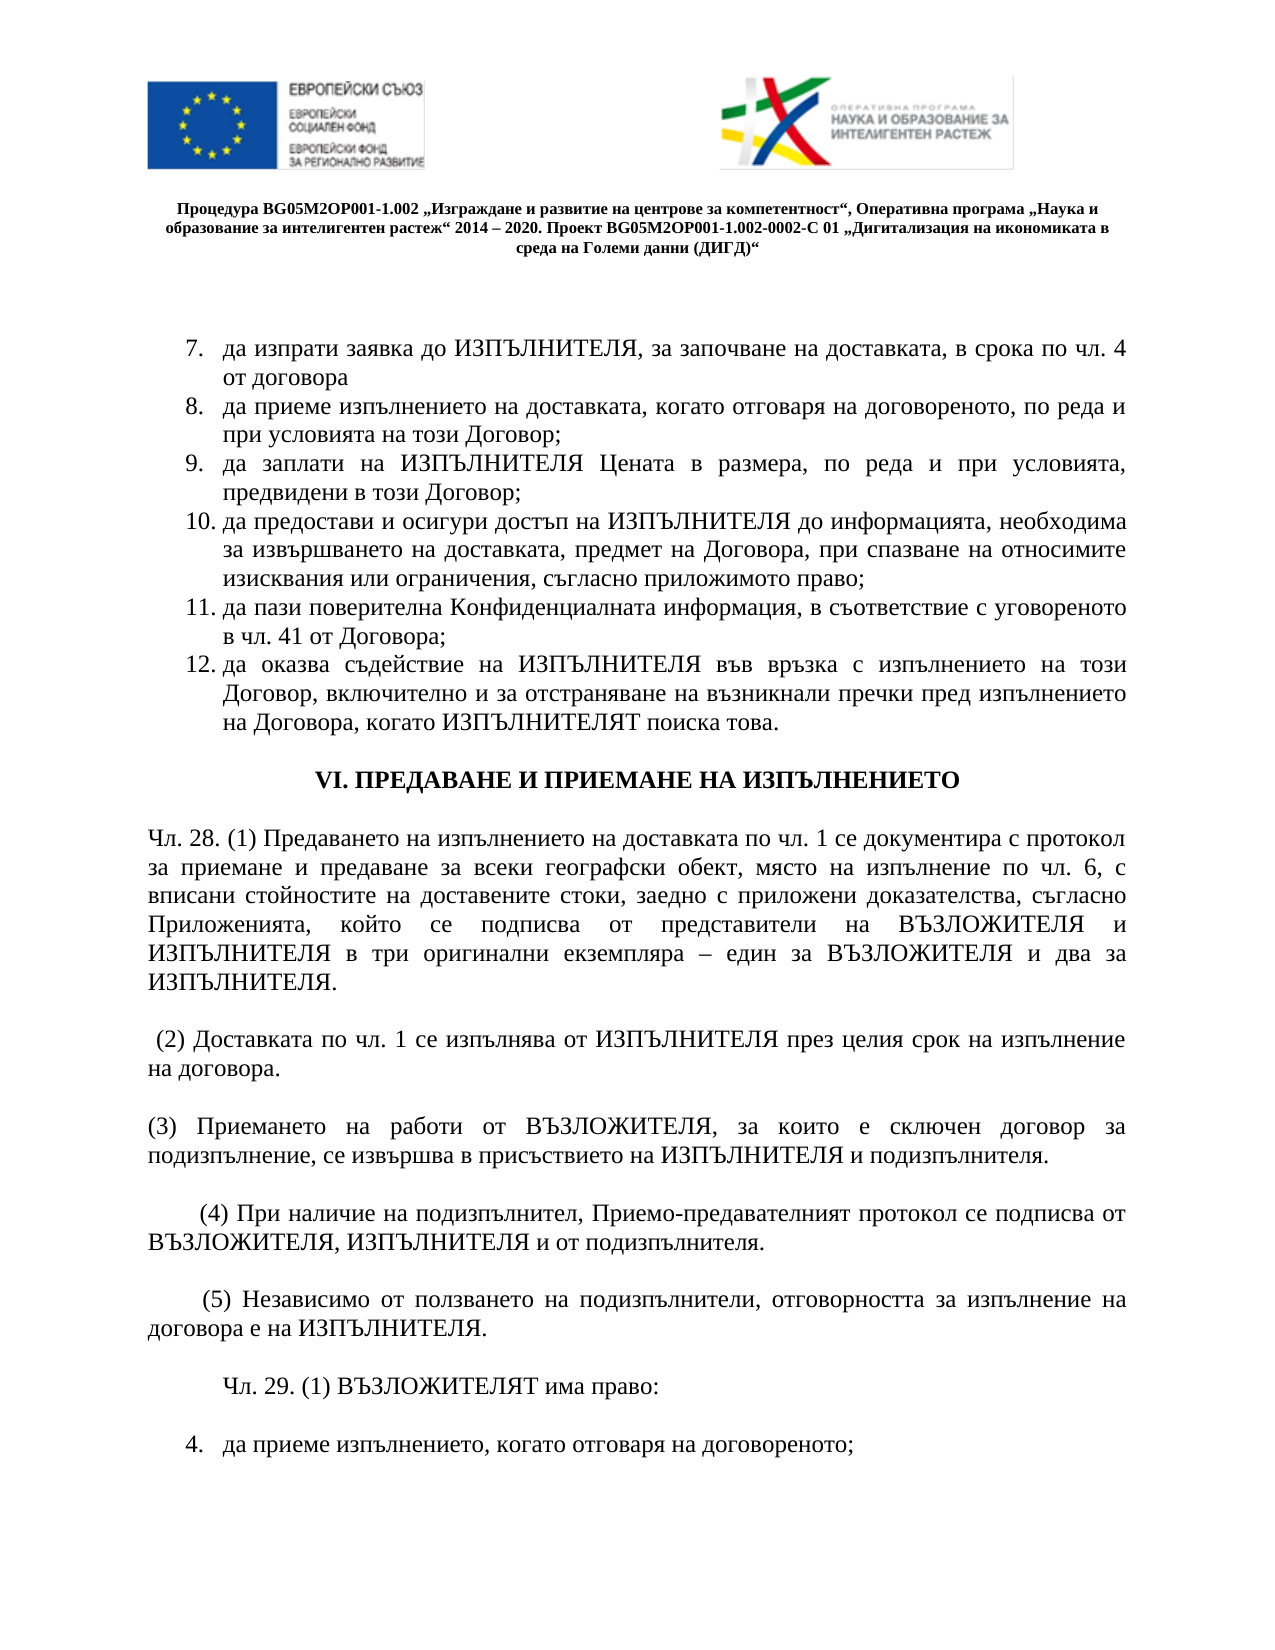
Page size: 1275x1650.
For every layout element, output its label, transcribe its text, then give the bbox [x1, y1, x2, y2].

text (2) Доставката по чл. 1 се изпълнява от ИЗПЪЛНИТЕЛЯ през целия срок на изпълнение на договора. [148, 1024, 1127, 1082]
list да предостави и осигури достъп на ИЗПЪЛНИТЕЛЯ до информацията, необходима за извършването на доставката, предмет на Договора, при спазване на относимите изисквания или ограничения, съгласно приложимото право; [185, 506, 1127, 592]
text Чл. 29. (1) ВЪЗЛОЖИТЕЛЯТ има право: [148, 1371, 1127, 1400]
text (5) Независимо от ползването на подизпълнители, отговорността за изпълнение на договора е на ИЗПЪЛНИТЕЛЯ. [148, 1284, 1127, 1342]
list да оказва съдействие на ИЗПЪЛНИТЕЛЯ във връзка с изпълнението на този Договор, включително и за отстраняване на възникнали пречки пред изпълнението на Договора, когато ИЗПЪЛНИТЕЛЯТ поиска това. [185, 649, 1127, 736]
text (4) При наличие на подизпълнител, Приемо-предавателният протокол се подписва от ВЪЗЛОЖИТЕЛЯ, ИЗПЪЛНИТЕЛЯ и от подизпълнителя. [148, 1198, 1127, 1255]
text Чл. 28. (1) Предаването на изпълнението на доставката по чл. 1 се документира с протокол за приемане и предаване за всеки географски обект, място на изпълнение по чл. 6, с вписани стойностите на доставените стоки, заедно с приложени доказателства, съгласно Приложенията, който се подписва от представители на ВЪЗЛОЖИТЕЛЯ и ИЗПЪЛНИТЕЛЯ в три оригинални екземпляра – един за ВЪЗЛОЖИТЕЛЯ и два за ИЗПЪЛНИТЕЛЯ. [148, 823, 1127, 995]
picture [147, 81, 426, 171]
list да приеме изпълнението на доставката, когато отговаря на договореното, по реда и при условията на този Договор; [185, 391, 1127, 448]
list да приеме изпълнението, когато отговаря на договореното; [185, 1429, 1127, 1458]
picture [719, 75, 1015, 171]
text (3) Приемането на работи от ВЪЗЛОЖИТЕЛЯ, за които е сключен договор за подизпълнение, се извършва в присъствието на ИЗПЪЛНИТЕЛЯ и подизпълнителя. [148, 1111, 1127, 1169]
list да заплати на ИЗПЪЛНИТЕЛЯ Цената в размера, по реда и при условията, предвидени в този Договор; [185, 448, 1127, 506]
list да пази поверителна Конфиденциалната информация, в съответствие с уговореното в чл. 41 от Договора; [185, 592, 1127, 649]
list да изпрати заявка до ИЗПЪЛНИТЕЛЯ, за започване на доставката, в срока по чл. 4 от договора [185, 333, 1127, 391]
text VІ. ПРЕДАВАНЕ И ПРИЕМАНЕ НА ИЗПЪЛНЕНИЕТО [148, 765, 1127, 794]
